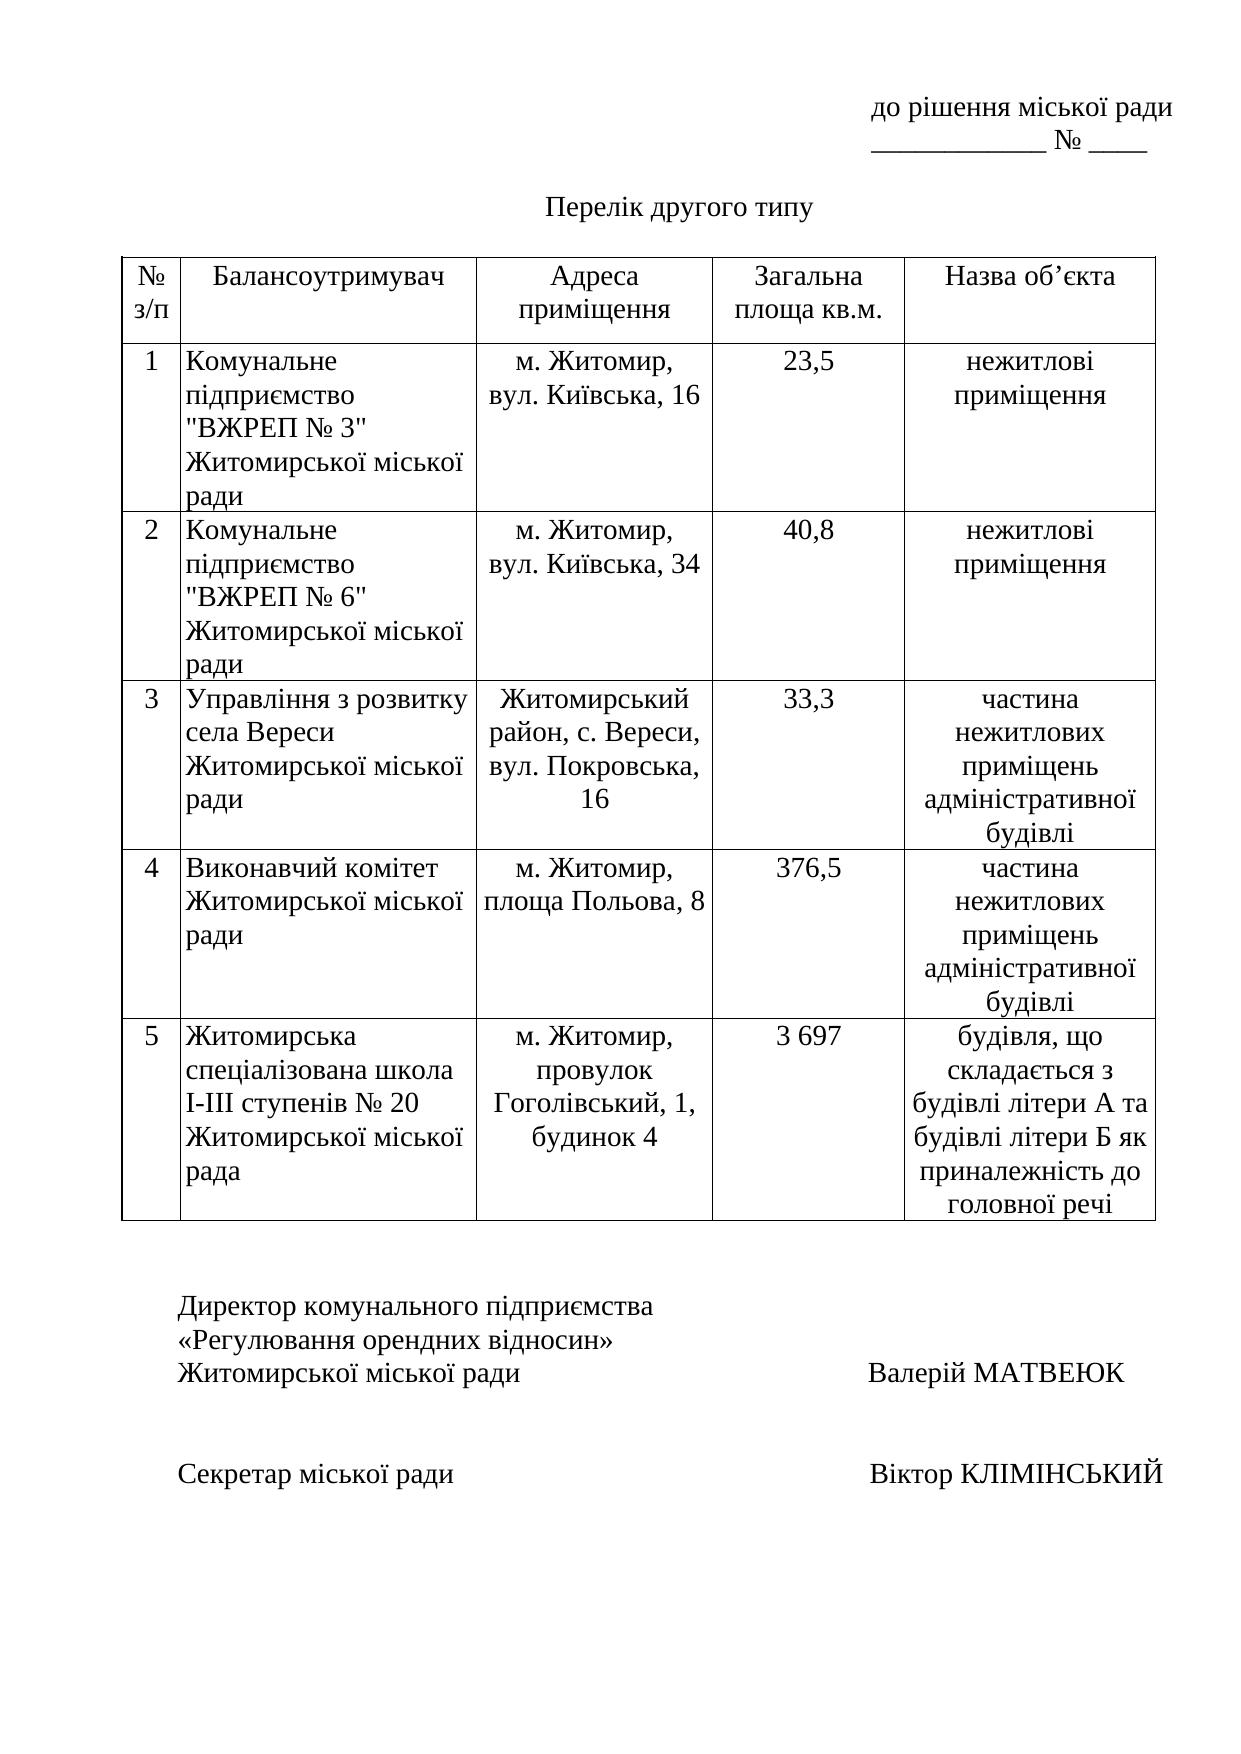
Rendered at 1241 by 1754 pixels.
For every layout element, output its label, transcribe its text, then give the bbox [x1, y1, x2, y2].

list Житомирської міської ради Валерій МАТВЕЮК [177, 1355, 1181, 1389]
table_cell Виконавчий комітет Житомирської міської ради [181, 850, 476, 1017]
table_header Балансоутримувач [181, 258, 476, 342]
table_cell 4 [123, 850, 180, 1017]
table_cell Управління з розвитку села Вереси Житомирської міської ради [181, 681, 476, 849]
table_cell 2 [123, 512, 180, 680]
table_header Назва об’єкта [905, 258, 1155, 342]
table_cell будівля, що складається з будівлі літери А та будівлі літери Б як приналежність до головної речі [905, 1019, 1155, 1220]
table_cell 376,5 [713, 850, 904, 1017]
table_cell Комунальне підприємство "ВЖРЕП № 3" Житомирської міської ради [181, 344, 476, 511]
text до рішення міської ради [177, 89, 1181, 122]
table_cell м. Житомир, вул. Київська, 16 [477, 344, 712, 511]
table_cell Житомирський район, с. Вереси, вул. Покровська, 16 [477, 681, 712, 849]
table_cell 1 [123, 344, 180, 511]
table_cell м. Житомир, вул. Київська, 34 [477, 512, 712, 680]
table_cell м. Житомир, провулок Гоголівський, 1, будинок 4 [477, 1019, 712, 1220]
list Секретар міської ради Віктор КЛІМІНСЬКИЙ [177, 1456, 1181, 1489]
table_header Адреса приміщення [477, 258, 712, 342]
table_cell Комунальне підприємство "ВЖРЕП № 6" Житомирської міської ради [181, 512, 476, 680]
table_cell 3 697 [713, 1019, 904, 1220]
table_cell 3 [123, 681, 180, 849]
table_cell частина нежитлових приміщень адміністративної будівлі [905, 681, 1155, 849]
table_cell частина нежитлових приміщень адміністративної будівлі [905, 850, 1155, 1017]
table_cell нежитлові приміщення [905, 344, 1155, 511]
table_header № з/п [123, 258, 180, 342]
text ____________ № ____ [177, 122, 1181, 156]
list Перелік другого типу [177, 189, 1181, 223]
table_cell 33,3 [713, 681, 904, 849]
text Директор комунального підприємства [177, 1288, 1181, 1322]
table_header Загальна площа кв.м. [713, 258, 904, 342]
table_cell Житомирська спеціалізована школа І-ІІІ ступенів № 20 Житомирської міської рада [181, 1019, 476, 1220]
table_cell 5 [123, 1019, 180, 1220]
table_cell 40,8 [713, 512, 904, 680]
table_cell 23,5 [713, 344, 904, 511]
table_cell м. Житомир, площа Польова, 8 [477, 850, 712, 1017]
table_cell нежитлові приміщення [905, 512, 1155, 680]
text «Регулювання орендних відносин» [177, 1322, 1181, 1355]
